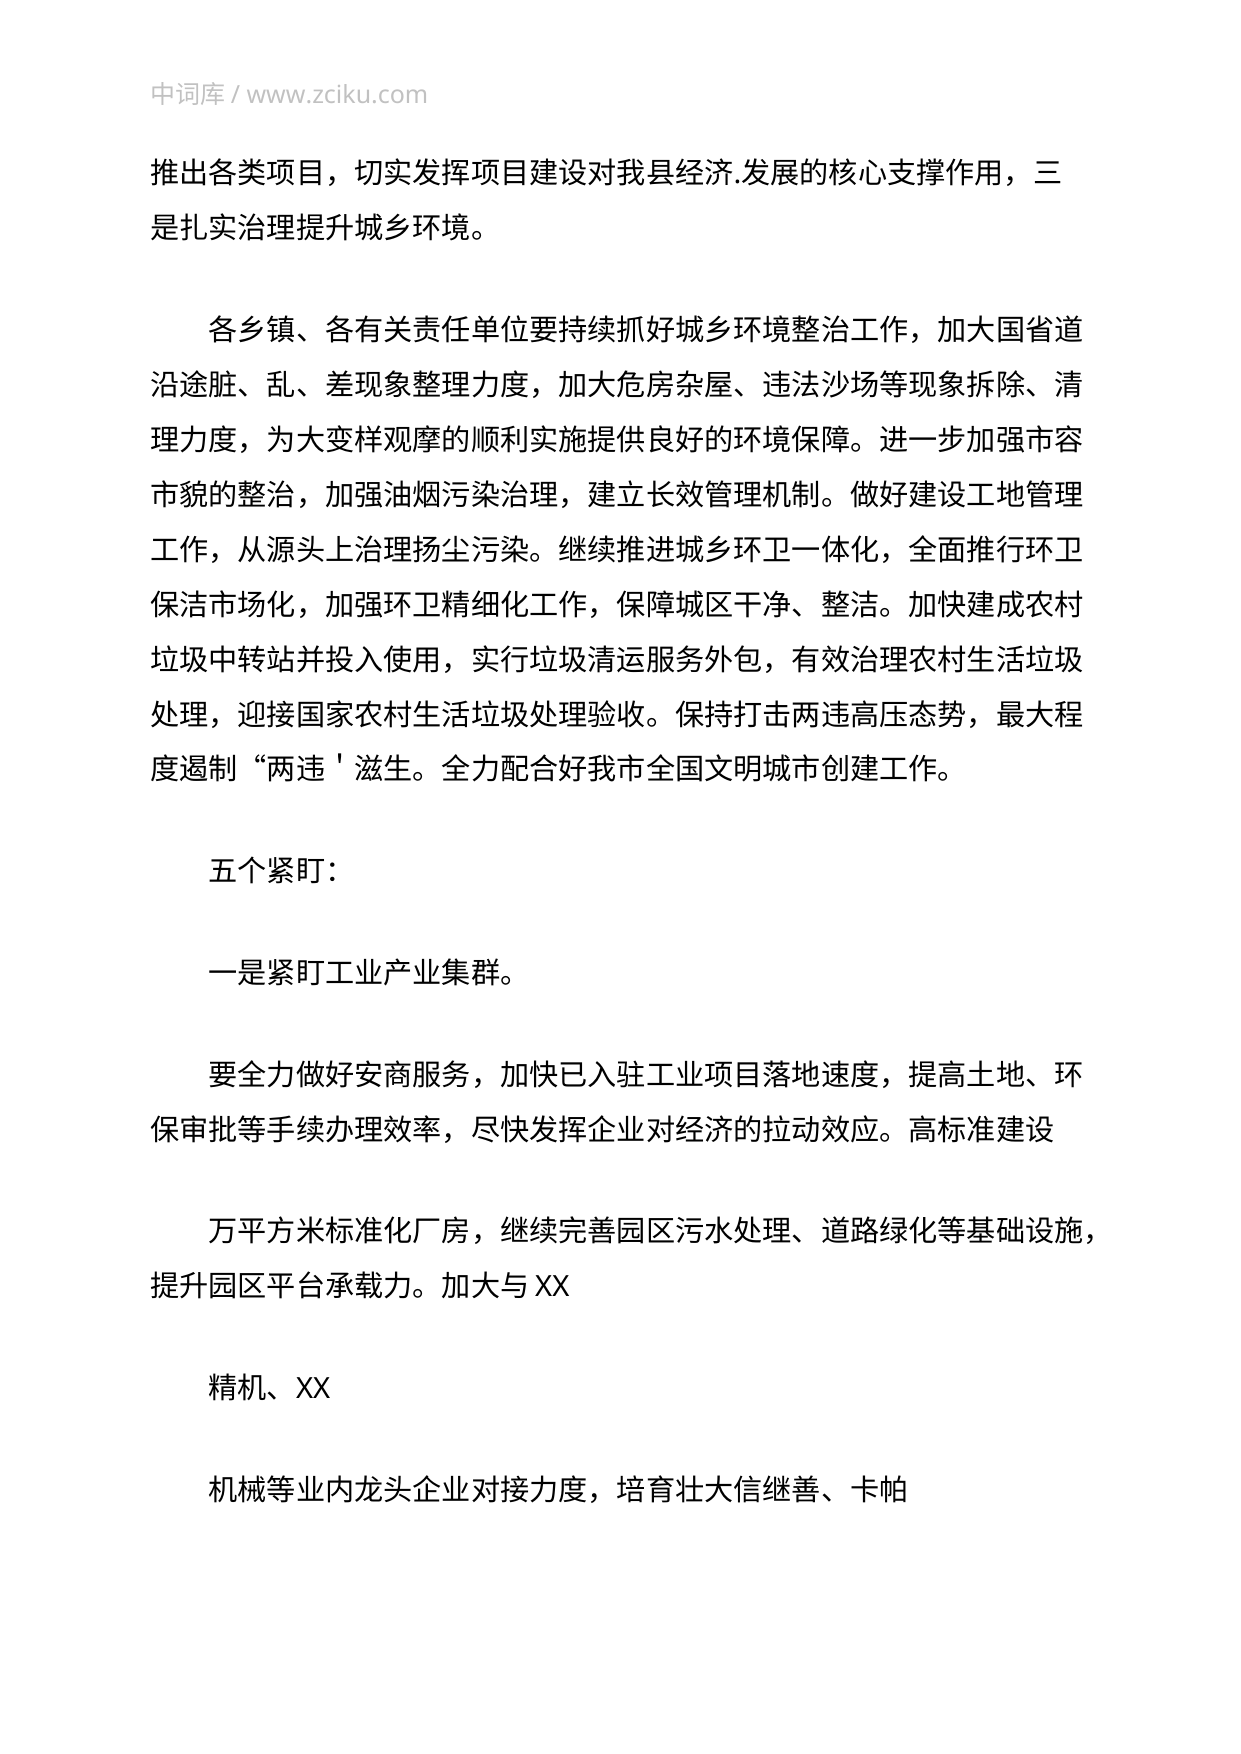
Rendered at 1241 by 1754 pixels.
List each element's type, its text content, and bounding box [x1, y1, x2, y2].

text 万平方米标准化厂房，继续完善园区污水处理、道路绿化等基础设施，提升园区平台承载力。加大与XX [150, 1208, 1090, 1305]
text 一是紧盯工业产业集群。 [150, 949, 1090, 992]
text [150, 150, 1090, 247]
text 机械等业内龙头企业对接力度，培育壮大信继善、卡帕 [150, 1467, 1090, 1509]
text 要全力做好安商服务，加快已入驻工业项目落地速度，提高土地、环保审批等手续办理效率，尽快发挥企业对经济的拉动效应。高标准建设 [150, 1051, 1090, 1148]
text 各乡镇、各有关责任单位要持续抓好城乡环境整治工作，加大国省道沿途脏、乱、差现象整理力度，加大危房杂屋、违法沙场等现象拆除、清理力度，为大变样观摩的顺利实施提供良好的环境保障。进一步加强市容市貌的整治，加强油烟污染治理，建立长效管理机制。做好建设工地管理工作，从源头上治理扬尘污染。继续推进城乡环卫一体化，全面推行环卫保洁市场化，加强环卫精细化工作，保障城区干净、整洁。加快建成农村垃圾中转站并投入使用，实行垃圾清运服务外包，有效治理农村生活垃圾处理，迎接国家农村生活垃圾处理验收。保持打击两违高压态势，最大程度遏制“两违＇滋生。全力配合好我市全国文明城市创建工作。 [150, 307, 1090, 788]
text 五个紧盯： [150, 848, 1090, 890]
text 精机、XX [150, 1365, 1090, 1407]
